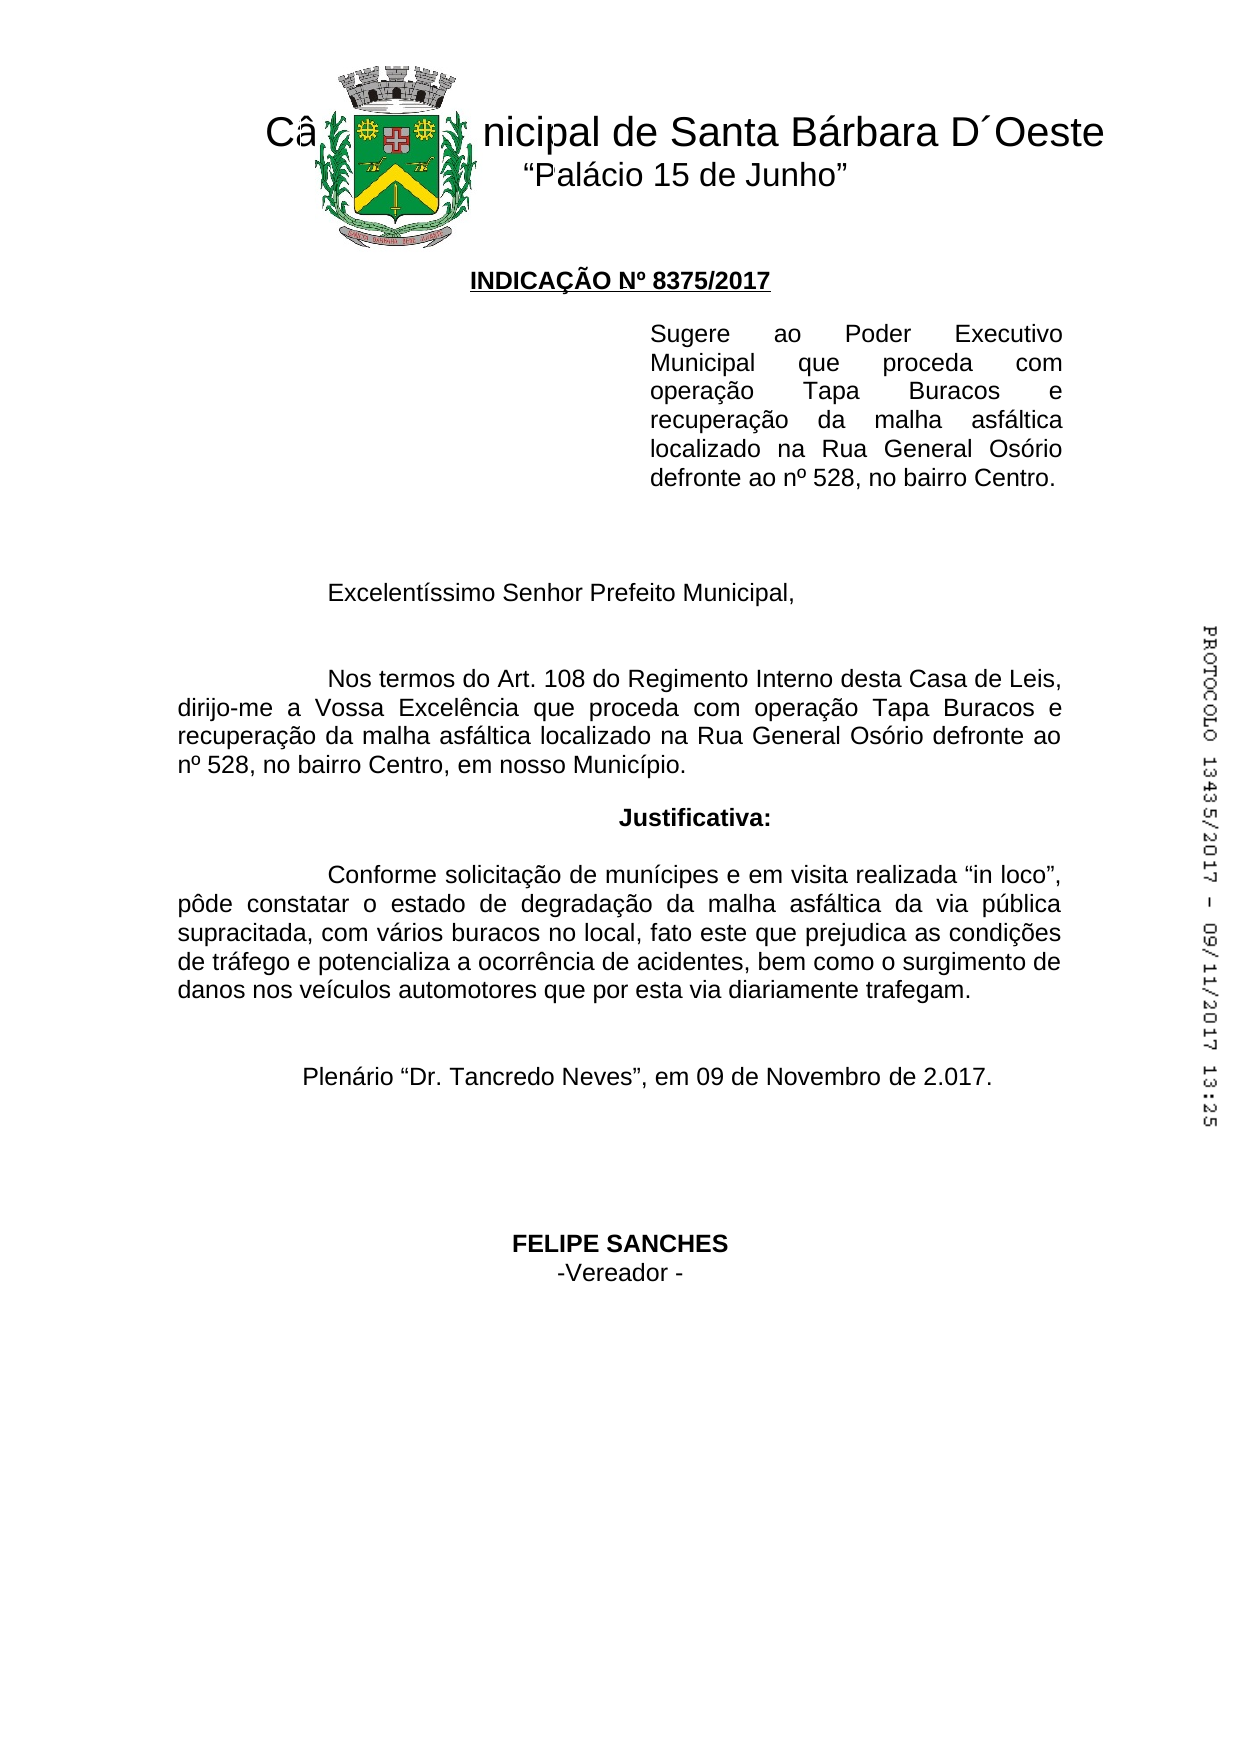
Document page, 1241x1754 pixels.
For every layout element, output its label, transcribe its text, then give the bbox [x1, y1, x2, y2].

text Excelentíssimo Senhor Prefeito Municipal, [177, 577, 1063, 606]
text FELIPE SANCHES [177, 1229, 1063, 1258]
text Nos termos do Art. 108 do Regimento Interno desta Casa de Leis, dirijo-me a Vossa Excelência que proceda com operação Tapa Buracos e recuperação da malha asfáltica localizado na Rua General Osório defronte ao nº 528, no bairro Centro, em nosso Município. [177, 664, 1063, 779]
text Justificativa: [177, 803, 1063, 832]
picture [1177, 623, 1241, 1131]
picture [314, 66, 484, 255]
text Conforme solicitação de munícipes e em visita realizada “in loco”, pôde constatar o estado de degradação da malha asfáltica da via pública supracitada, com vários buracos no local, fato este que prejudica as condições de tráfego e potencializa a ocorrência de acidentes, bem como o surgimento de danos nos veículos automotores que por esta via diariamente trafegam. [177, 860, 1063, 1004]
title INDICAÇÃO Nº 8375/2017 [177, 266, 1063, 294]
text Plenário “Dr. Tancredo Neves”, em 09 de Novembro de 2.017. [177, 1062, 1063, 1090]
text -Vereador - [177, 1258, 1063, 1287]
text Sugere ao Poder Executivo Municipal que proceda com operação Tapa Buracos e recuperação da malha asfáltica localizado na Rua General Osório defronte ao nº 528, no bairro Centro. [650, 319, 1063, 491]
